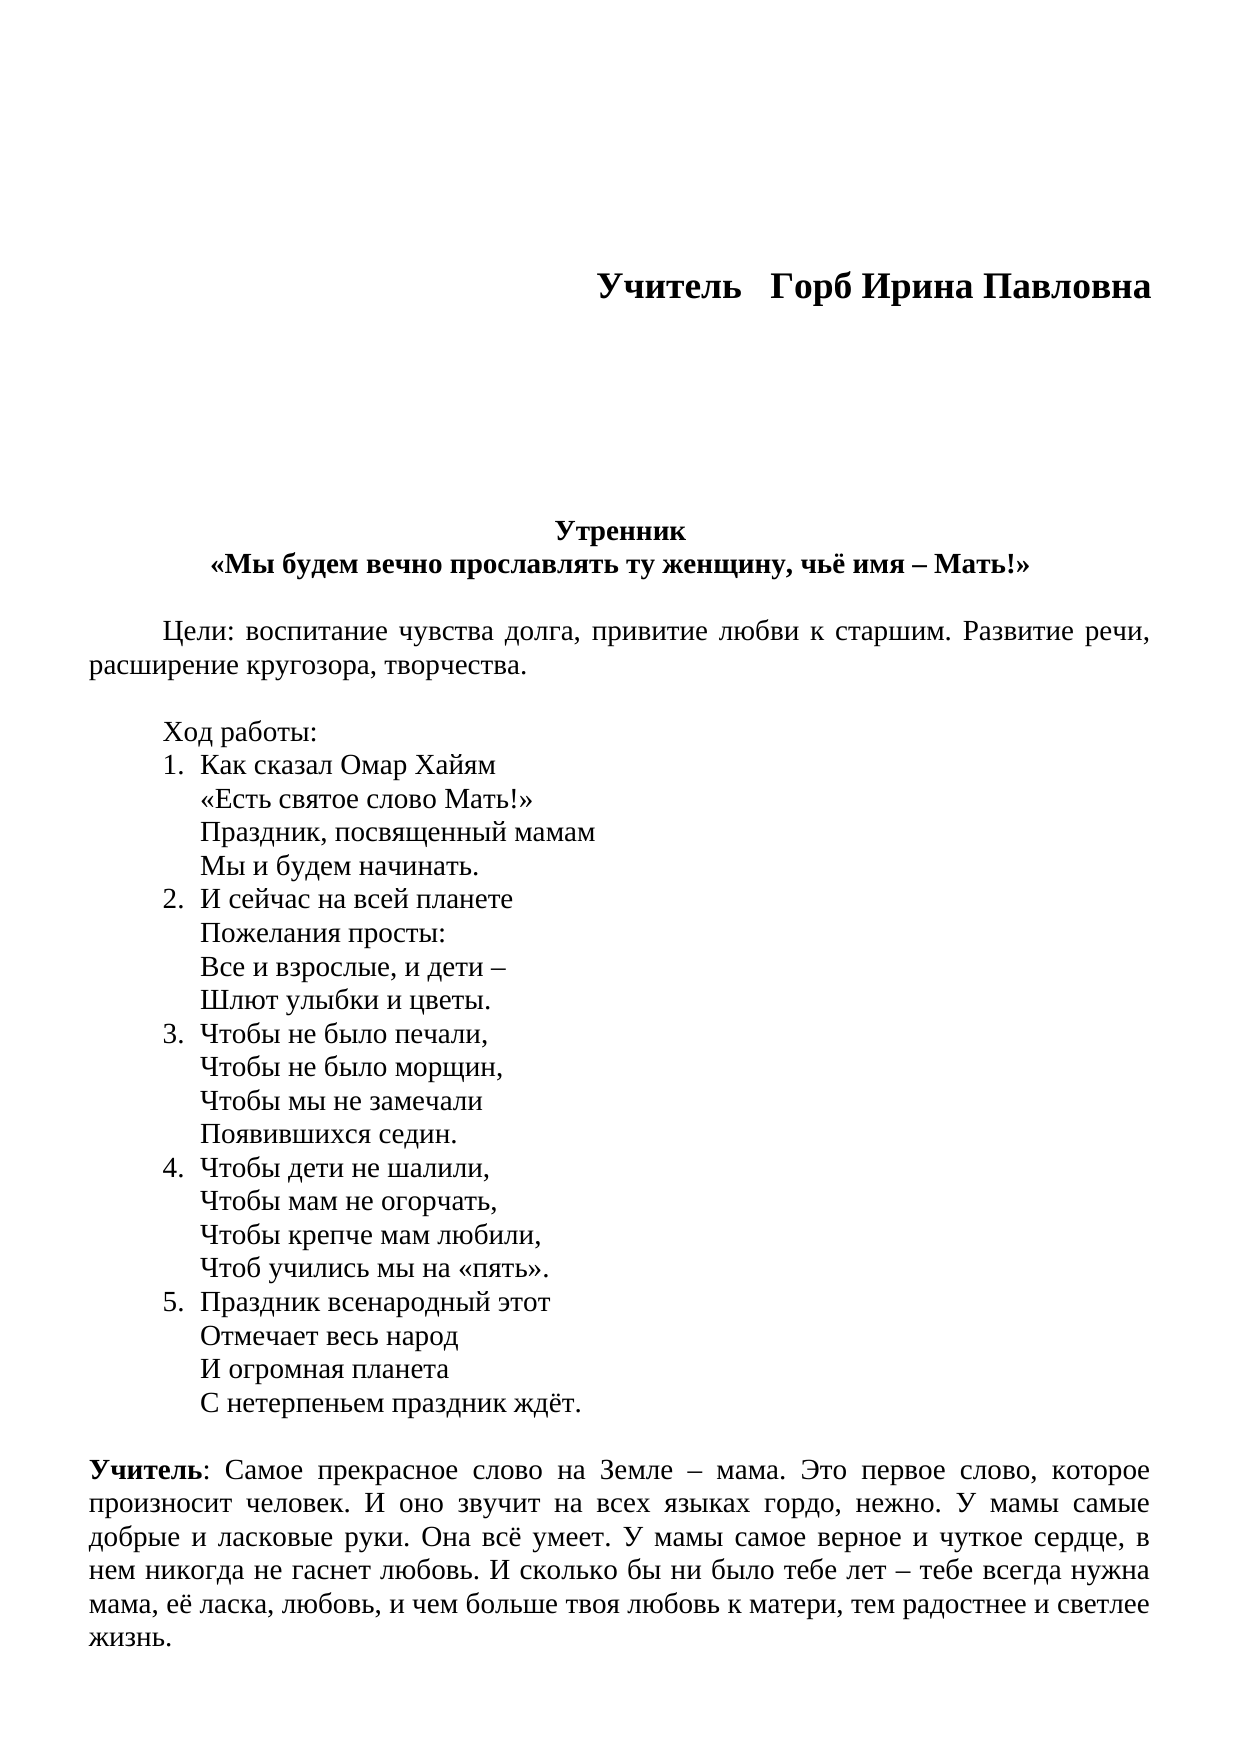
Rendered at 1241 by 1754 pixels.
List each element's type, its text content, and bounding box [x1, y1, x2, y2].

list Праздник всенародный этот [162, 1284, 1152, 1318]
list Все и взрослые, и дети – [200, 949, 1152, 982]
list Как сказал Омар Хайям [162, 747, 1152, 781]
text Цели: воспитание чувства долга, привитие любви к старшим. Развитие речи, расширение кругозора, творчества. [89, 613, 1152, 680]
list Чтобы мы не замечали [200, 1083, 1152, 1116]
list И сейчас на всей планете [162, 882, 1152, 915]
list Пожелания просты: [200, 915, 1152, 949]
list Появившихся седин. [200, 1116, 1152, 1150]
text Ход работы: [89, 714, 1152, 747]
text Утренник [89, 513, 1152, 546]
list Шлют улыбки и цветы. [200, 982, 1152, 1016]
list Чтобы дети не шалили, [162, 1150, 1152, 1183]
list Чтобы мам не огорчать, [200, 1183, 1152, 1217]
text Учитель Горб Ирина Павловна [89, 263, 1152, 307]
list Чтобы крепче мам любили, [200, 1217, 1152, 1251]
list Чтобы не было морщин, [200, 1049, 1152, 1083]
text «Мы будем вечно прославлять ту женщину, чьё имя – Мать!» [89, 546, 1152, 580]
list Отмечает весь народ [200, 1318, 1152, 1351]
list «Есть святое слово Мать!» [200, 781, 1152, 814]
list И огромная планета [200, 1351, 1152, 1385]
list Чтобы не было печали, [162, 1016, 1152, 1049]
list Праздник, посвященный мамам [200, 814, 1152, 848]
list С нетерпеньем праздник ждёт. [200, 1385, 1152, 1418]
list Мы и будем начинать. [200, 848, 1152, 882]
list Учитель: Самое прекрасное слово на Земле – мама. Это первое слово, которое произносит человек. И оно звучит на всех языках гордо, нежно. У мамы самые добрые и ласковые руки. Она всё умеет. У мамы самое верное и чуткое сердце, в нем никогда не гаснет любовь. И сколько бы ни было тебе лет – тебе всегда нужна мама, её ласка, любовь, и чем больше твоя любовь к матери, тем радостнее и светлее жизнь. [89, 1452, 1152, 1653]
list Чтоб учились мы на «пять». [200, 1251, 1152, 1284]
